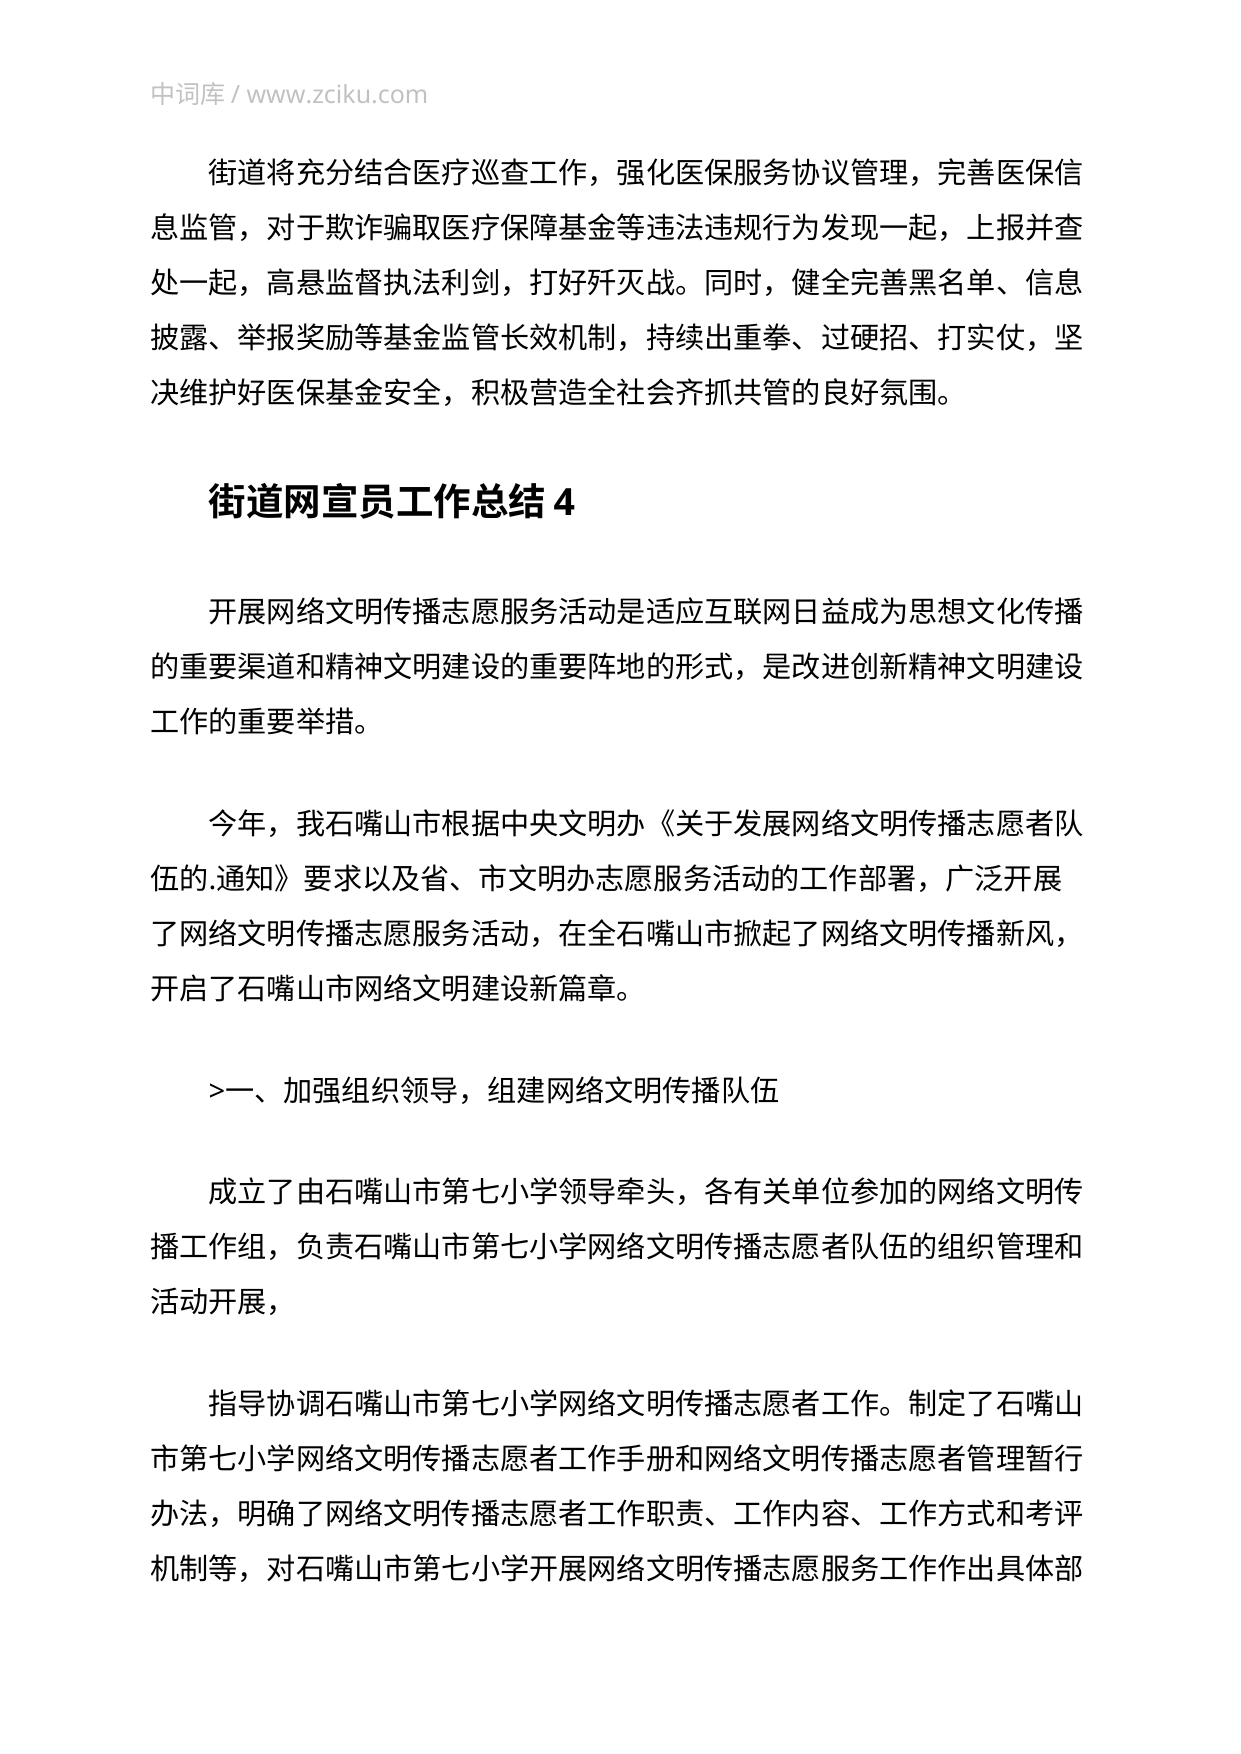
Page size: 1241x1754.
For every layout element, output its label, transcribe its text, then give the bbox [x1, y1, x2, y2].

text >一、加强组织领导，组建网络文明传播队伍 [150, 1067, 1090, 1109]
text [150, 1381, 1090, 1588]
text 今年，我石嘴山市根据中央文明办《关于发展网络文明传播志愿者队伍的.通知》要求以及省、市文明办志愿服务活动的工作部署，广泛开展了网络文明传播志愿服务活动，在全石嘴山市掀起了网络文明传播新风，开启了石嘴山市网络文明建设新篇章。 [150, 801, 1090, 1008]
text 开展网络文明传播志愿服务活动是适应互联网日益成为思想文化传播的重要渠道和精神文明建设的重要阵地的形式，是改进创新精神文明建设工作的重要举措。 [150, 589, 1090, 741]
text 街道将充分结合医疗巡查工作，强化医保服务协议管理，完善医保信息监管，对于欺诈骗取医疗保障基金等违法违规行为发现一起，上报并查处一起，高悬监督执法利剑，打好歼灭战。同时，健全完善黑名单、信息披露、举报奖励等基金监管长效机制，持续出重拳、过硬招、打实仗，坚决维护好医保基金安全，积极营造全社会齐抓共管的良好氛围。 [150, 150, 1090, 412]
text 成立了由石嘴山市第七小学领导牵头，各有关单位参加的网络文明传播工作组，负责石嘴山市第七小学网络文明传播志愿者队伍的组织管理和活动开展， [150, 1169, 1090, 1321]
text 街道网宣员工作总结4 [150, 471, 1090, 526]
